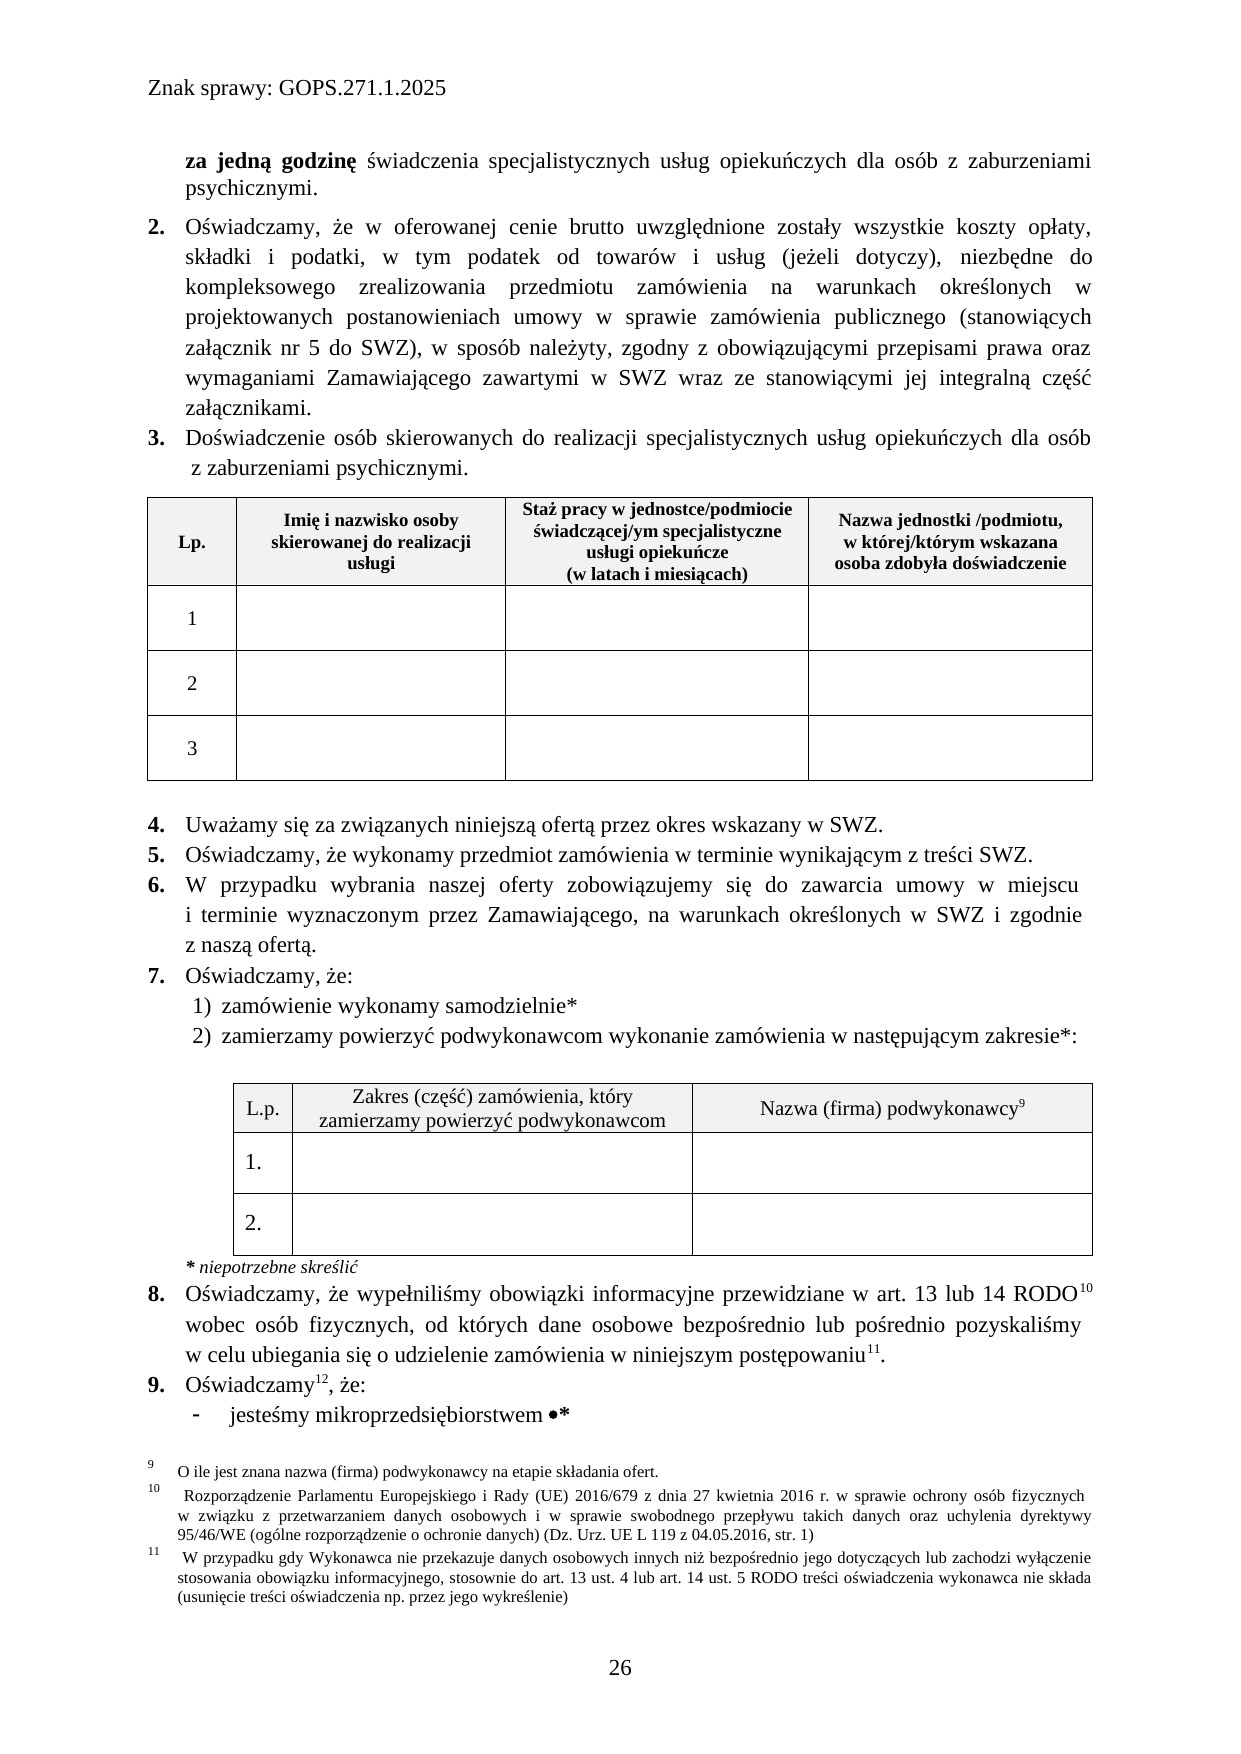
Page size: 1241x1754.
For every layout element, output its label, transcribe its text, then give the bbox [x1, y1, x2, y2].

list jesteśmy mikroprzedsiębiorstwem * [192, 1401, 1093, 1428]
list Oświadczamy, że: [148, 1371, 1093, 1397]
table_cell [237, 716, 505, 779]
list Doświadczenie osób skierowanych do realizacji specjalistycznych usług opiekuńczych dla osób z zaburzeniami psychicznymi. [148, 424, 1093, 481]
table_cell 2. [234, 1194, 292, 1255]
list zamówienie wykonamy samodzielnie* [192, 992, 1093, 1018]
list Uważamy się za związanych niniejszą ofertą przez okres wskazany w SWZ. [148, 811, 1093, 837]
table_cell 2 [148, 651, 236, 714]
table_cell [506, 716, 808, 779]
table_cell [237, 651, 505, 714]
table_cell 1 [148, 586, 236, 649]
table_cell [809, 586, 1092, 649]
table_cell [693, 1133, 1092, 1193]
table_cell [293, 1133, 692, 1193]
table_cell [506, 651, 808, 714]
table_cell [237, 586, 505, 649]
list W przypadku wybrania naszej oferty zobowiązujemy się do zawarcia umowy w miejscu i terminie wyznaczonym przez Zamawiającego, na warunkach określonych w SWZ i zgodnie z naszą ofertą. [148, 871, 1093, 958]
list Oświadczamy, że w oferowanej cenie brutto uwzględnione zostały wszystkie koszty opłaty, składki i podatki, w tym podatek od towarów i usług (jeżeli dotyczy), niezbędne do kompleksowego zrealizowania przedmiotu zamówienia na warunkach określonych w projektowanych postanowieniach umowy w sprawie zamówienia publicznego (stanowiących załącznik nr 5 do SWZ), w sposób należyty, zgodny z obowiązującymi przepisami prawa oraz wymaganiami Zamawiającego zawartymi w SWZ wraz ze stanowiącymi jej integralną część załącznikami. [148, 213, 1093, 420]
table_header L.p. [234, 1084, 292, 1132]
table_cell [809, 716, 1092, 779]
table_cell 1. [234, 1133, 292, 1193]
table_cell [293, 1194, 692, 1255]
table_header Imię i nazwisko osoby skierowanej do realizacji usługi [237, 498, 505, 584]
table_cell [506, 586, 808, 649]
list Oświadczamy, że: [148, 962, 1093, 988]
table_header Nazwa (firma) podwykonawcy [693, 1084, 1092, 1132]
table_header Staż pracy w jednostce/podmiocie świadczącej/ym specjalistyczne usługi opiekuńcze (w latach i miesiącach) [506, 498, 808, 584]
text * niepotrzebne skreślić [148, 1256, 1093, 1277]
table_cell [693, 1194, 1092, 1255]
table_header Zakres (część) zamówienia, który zamierzamy powierzyć podwykonawcom [293, 1084, 692, 1132]
text za jedną godzinę świadczenia specjalistycznych usług opiekuńczych dla osób z zaburzeniami psychicznymi. [185, 148, 1093, 200]
table_header Lp. [148, 498, 236, 584]
table_cell 3 [148, 716, 236, 779]
table_cell [809, 651, 1092, 714]
table_header Nazwa jednostki /podmiotu, w której/którym wskazana osoba zdobyła doświadczenie [809, 498, 1092, 584]
list zamierzamy powierzyć podwykonawcom wykonanie zamówienia w następującym zakresie*: [192, 1022, 1093, 1048]
list Oświadczamy, że wypełniliśmy obowiązki informacyjne przewidziane w art. 13 lub 14 RODO wobec osób fizycznych, od których dane osobowe bezpośrednio lub pośrednio pozyskaliśmy w celu ubiegania się o udzielenie zamówienia w niniejszym postępowaniu. [148, 1281, 1093, 1367]
list Oświadczamy, że wykonamy przedmiot zamówienia w terminie wynikającym z treści SWZ. [148, 841, 1093, 867]
